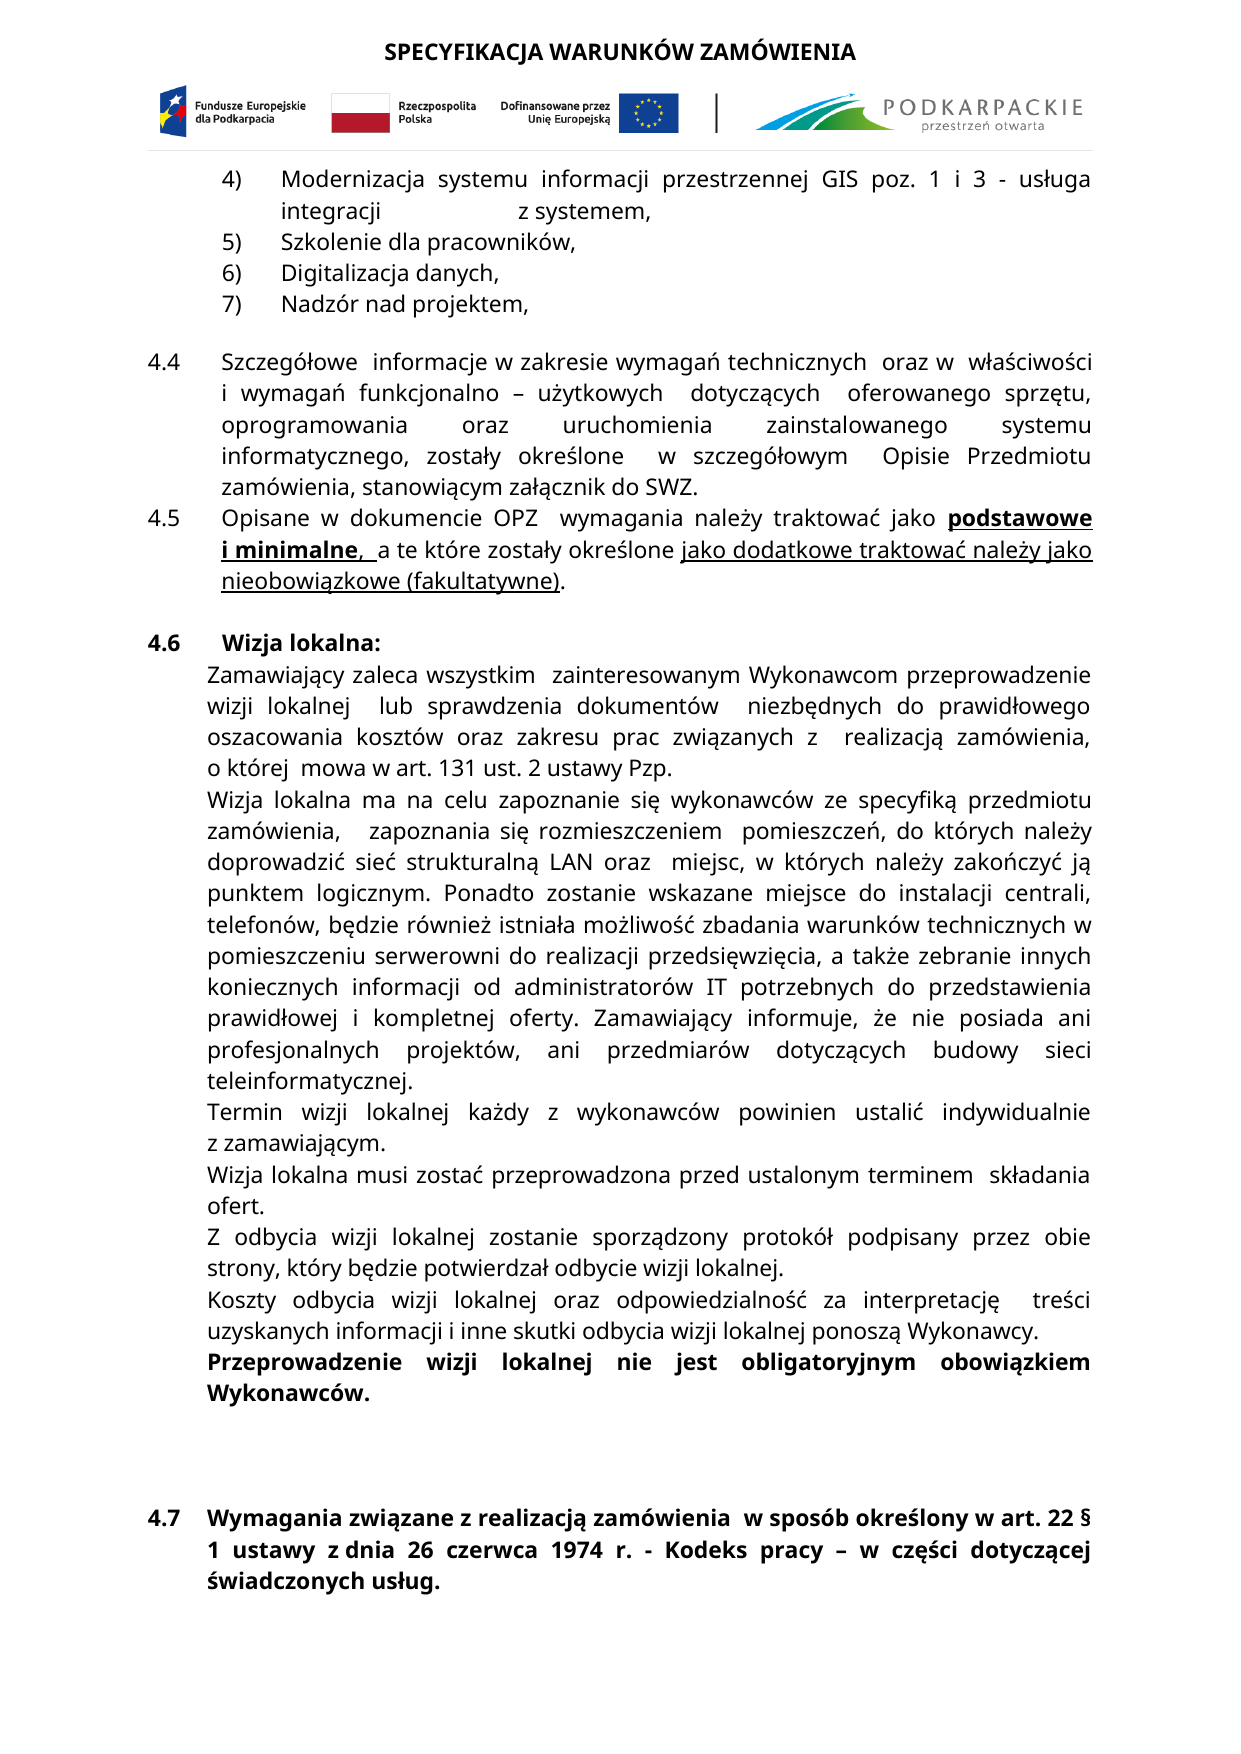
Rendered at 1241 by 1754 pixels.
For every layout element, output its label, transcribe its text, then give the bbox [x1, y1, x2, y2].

text 6) Digitalizacja danych, [222, 257, 1092, 288]
text Termin wizji lokalnej każdy z wykonawców powinien ustalić indywidualnie z zamawiającym. [207, 1096, 1091, 1158]
text 4.7 Wymagania związane z realizacją zamówienia w sposób określony w art. 22 § 1 ustawy z dnia 26 czerwca 1974 r. - Kodeks pracy – w części dotyczącej świadczonych usług. [148, 1502, 1092, 1596]
text 4.4 Szczegółowe informacje w zakresie wymagań technicznych oraz w właściwości i wymagań funkcjonalno – użytkowych dotyczących oferowanego sprzętu, oprogramowania oraz uruchomienia zainstalowanego systemu informatycznego, zostały określone w szczegółowym Opisie Przedmiotu zamówienia, stanowiącym załącznik do SWZ. [148, 346, 1092, 502]
text 5) Szkolenie dla pracowników, [222, 226, 1092, 257]
text 4.6 Wizja lokalna: [148, 627, 1092, 658]
picture [147, 72, 1093, 151]
text Zamawiający zaleca wszystkim zainteresowanym Wykonawcom przeprowadzenie wizji lokalnej lub sprawdzenia dokumentów niezbędnych do prawidłowego oszacowania kosztów oraz zakresu prac związanych z realizacją zamówienia, o której mowa w art. 131 ust. 2 ustawy Pzp. [207, 658, 1091, 783]
text 4.5 Opisane w dokumencie OPZ wymagania należy traktować jako podstawowe i minimalne, a te które zostały określone jako dodatkowe traktować należy jako nieobowiązkowe (fakultatywne). [148, 502, 1092, 596]
text Wizja lokalna ma na celu zapoznanie się wykonawców ze specyfiką przedmiotu zamówienia, zapoznania się rozmieszczeniem pomieszczeń, do których należy doprowadzić sieć strukturalną LAN oraz miejsc, w których należy zakończyć ją punktem logicznym. Ponadto zostanie wskazane miejsce do instalacji centrali, telefonów, będzie również istniała możliwość zbadania warunków technicznych w pomieszczeniu serwerowni do realizacji przedsięwzięcia, a także zebranie innych koniecznych informacji od administratorów IT potrzebnych do przedstawienia prawidłowej i kompletnej oferty. Zamawiający informuje, że nie posiada ani profesjonalnych projektów, ani przedmiarów dotyczących budowy sieci teleinformatycznej. [207, 783, 1092, 1096]
text 4) Modernizacja systemu informacji przestrzennej GIS poz. 1 i 3 - usługa integracji z systemem, [222, 163, 1092, 226]
text Przeprowadzenie wizji lokalnej nie jest obligatoryjnym obowiązkiem Wykonawców. [207, 1346, 1091, 1408]
text Z odbycia wizji lokalnej zostanie sporządzony protokół podpisany przez obie strony, który będzie potwierdzał odbycie wizji lokalnej. [207, 1221, 1091, 1283]
text Wizja lokalna musi zostać przeprowadzona przed ustalonym terminem składania ofert. [207, 1158, 1091, 1221]
text Koszty odbycia wizji lokalnej oraz odpowiedzialność za interpretację treści uzyskanych informacji i inne skutki odbycia wizji lokalnej ponoszą Wykonawcy. [207, 1283, 1091, 1346]
text 7) Nadzór nad projektem, [222, 288, 1092, 320]
